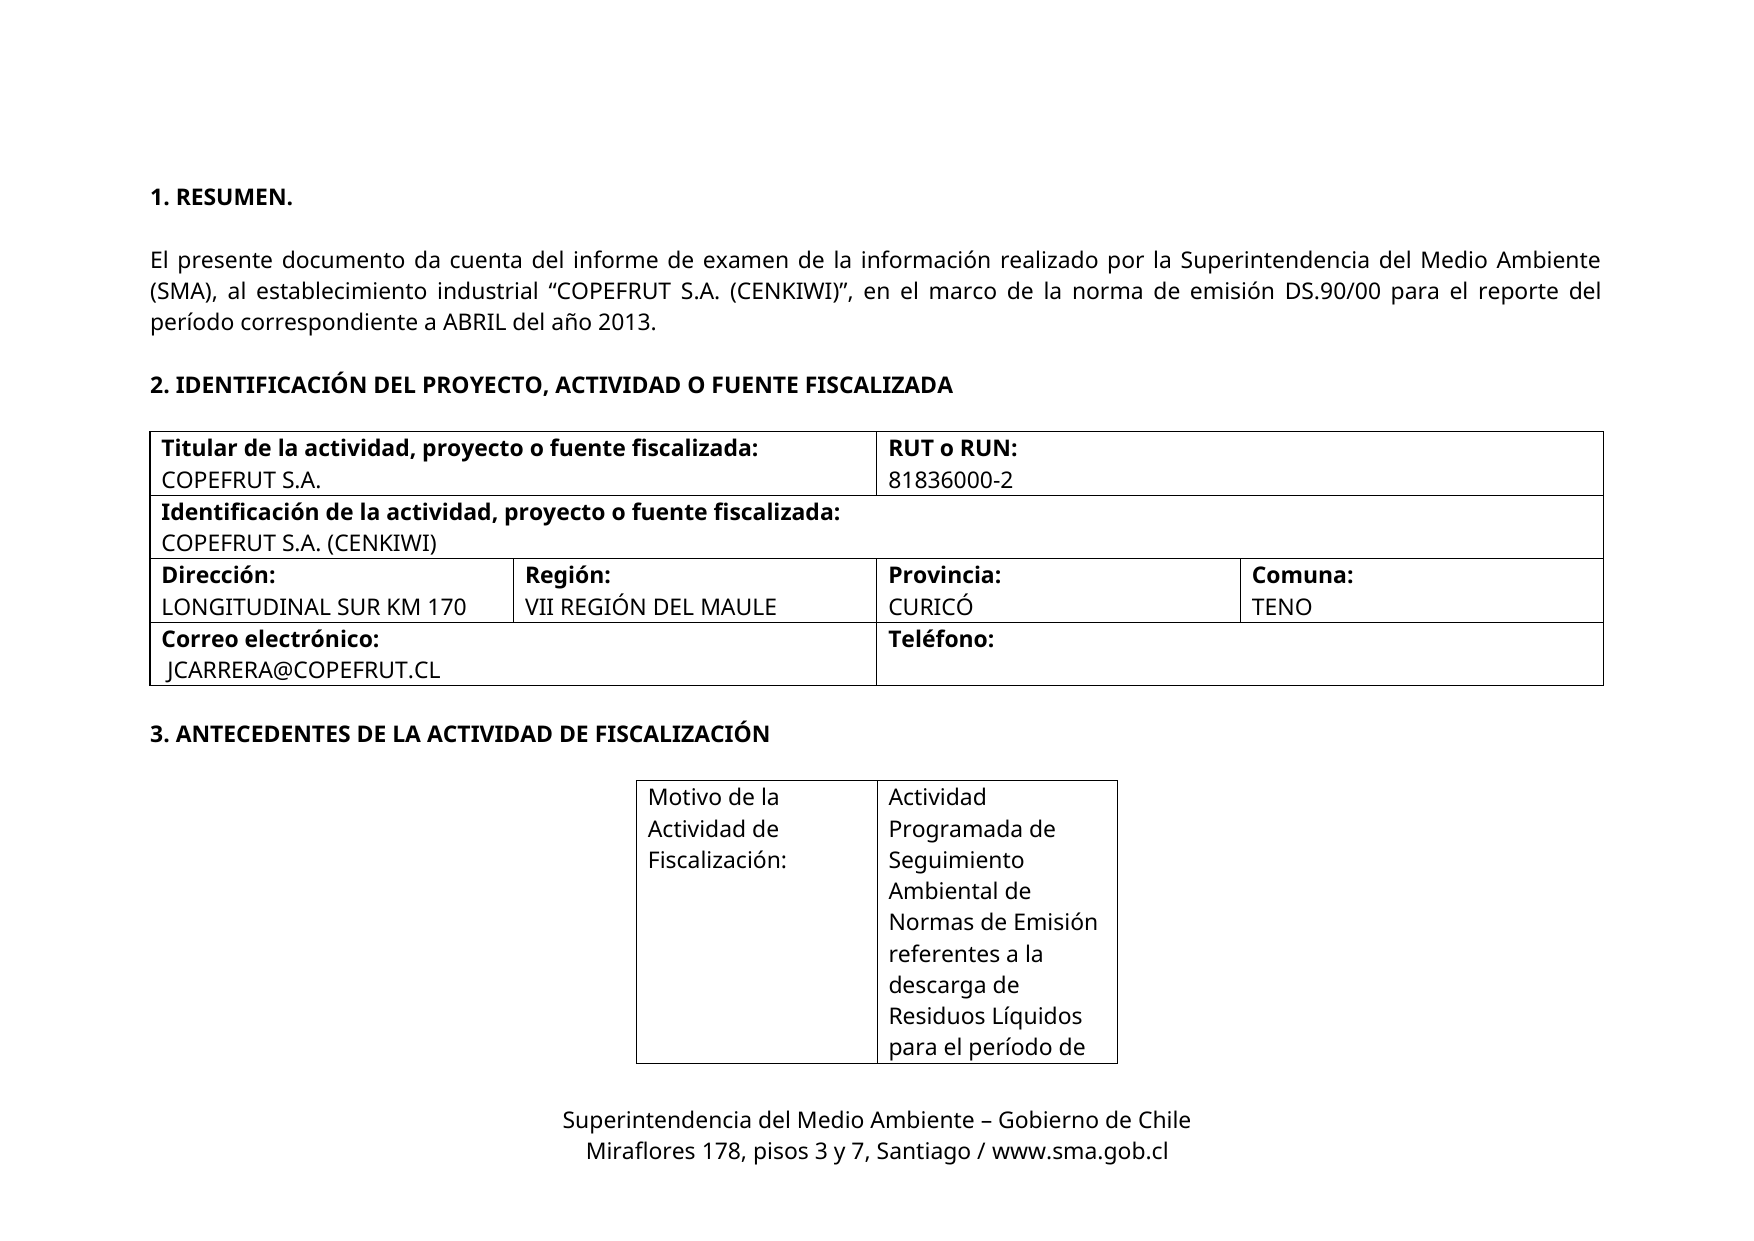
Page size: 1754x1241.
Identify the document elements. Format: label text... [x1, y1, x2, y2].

text 2. IDENTIFICACIÓN DEL PROYECTO, ACTIVIDAD O FUENTE FISCALIZADA [150, 337, 1604, 400]
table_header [878, 781, 1117, 1062]
table_cell Comuna: TENO [1241, 559, 1603, 622]
table_cell Región: VII REGIÓN DEL MAULE [514, 559, 876, 622]
table_header RUT o RUN: 81836000-2 [877, 432, 1603, 495]
table_cell Teléfono: [877, 623, 1603, 685]
table_cell Correo electrónico: JCARRERA@COPEFRUT.CL [151, 623, 876, 685]
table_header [637, 781, 877, 1062]
table_cell Identificación de la actividad, proyecto o fuente fiscalizada: COPEFRUT S.A. (CENKIWI) [151, 496, 1603, 558]
table_cell Dirección: LONGITUDINAL SUR KM 170 [151, 559, 513, 622]
table_cell Provincia: CURICÓ [877, 559, 1240, 622]
text El presente documento da cuenta del informe de examen de la información realizado por la Superintendencia del Medio Ambiente (SMA), al establecimiento industrial “COPEFRUT S.A. (CENKIWI)”, en el marco de la norma de emisión DS.90/00 para el reporte del período correspondiente a ABRIL del año 2013. [150, 212, 1604, 337]
table_header Titular de la actividad, proyecto o fuente fiscalizada: COPEFRUT S.A. [151, 432, 876, 495]
text 1. RESUMEN. [150, 150, 1604, 212]
text 3. ANTECEDENTES DE LA ACTIVIDAD DE FISCALIZACIÓN [150, 686, 1604, 749]
